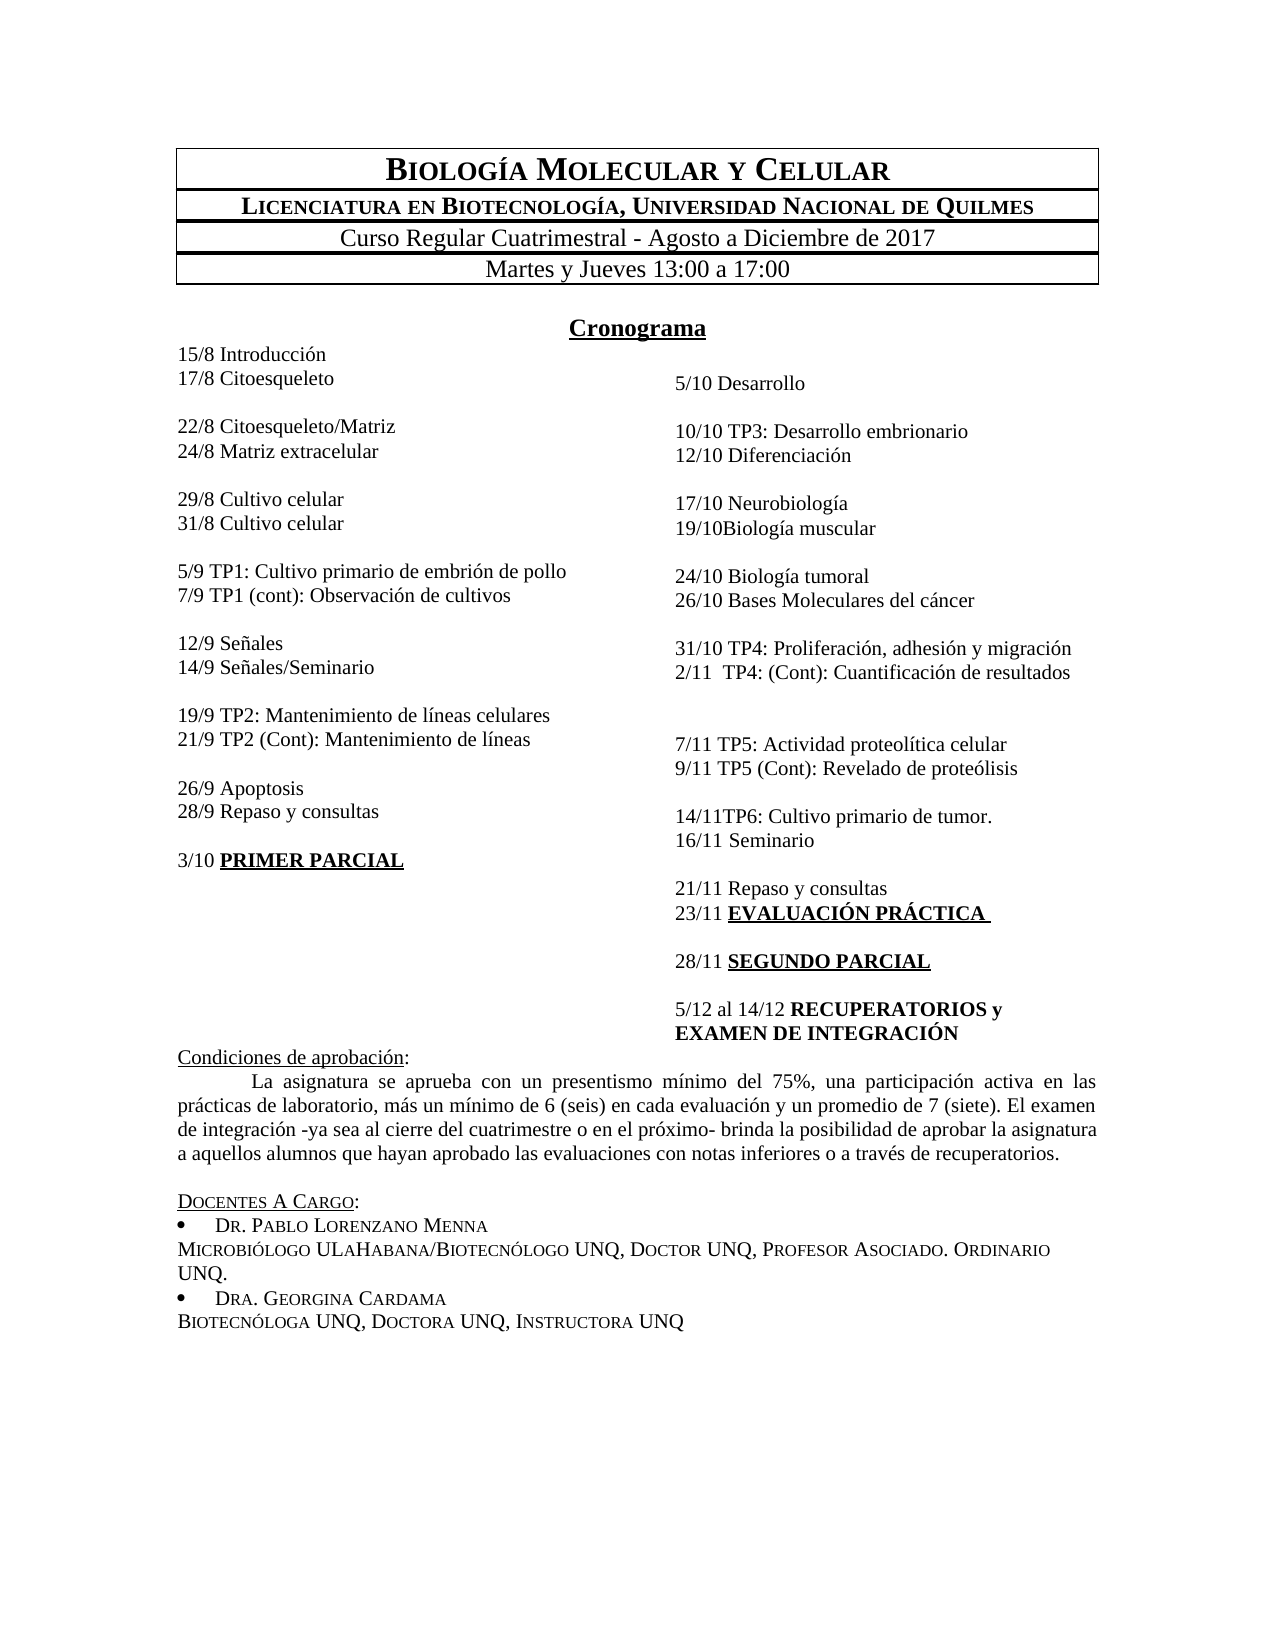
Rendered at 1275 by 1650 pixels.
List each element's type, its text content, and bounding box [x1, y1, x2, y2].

list Dra. Georgina Cardama [177, 1285, 1098, 1309]
text 26/10 Bases Moleculares del cáncer [675, 588, 1098, 612]
text 15/8 Introducción [177, 342, 600, 366]
text 22/8 Citoesqueleto/Matriz [177, 414, 600, 438]
text 2/11 TP4: (Cont): Cuantificación de resultados [675, 660, 1098, 684]
text 12/10 Diferenciación [675, 443, 1098, 467]
text 19/10Biología muscular [675, 515, 1098, 539]
text 23/11 EVALUACIÓN PRÁCTICA [675, 900, 1098, 924]
text Cronograma [177, 313, 1098, 342]
text 7/11 TP5: Actividad proteolítica celular [675, 732, 1098, 756]
text EXAMEN DE INTEGRACIÓN [675, 1021, 1098, 1045]
text 31/8 Cultivo celular [177, 511, 600, 535]
text 12/9 Señales [177, 631, 600, 655]
text 28/11 SEGUNDO PARCIAL [675, 948, 1098, 973]
text Curso Regular Cuatrimestral - Agosto a Diciembre de 2017 [177, 223, 1098, 251]
text 5/10 Desarrollo [675, 371, 1098, 395]
text 24/10 Biología tumoral [675, 563, 1098, 588]
text 19/9 TP2: Mantenimiento de líneas celulares [177, 703, 600, 727]
list Dr. Pablo Lorenzano Menna [177, 1213, 1098, 1237]
text 29/8 Cultivo celular [177, 487, 600, 511]
text La asignatura se aprueba con un presentismo mínimo del 75%, una participación activa en las prácticas de laboratorio, más un mínimo de 6 (seis) en cada evaluación y un promedio de 7 (siete). El examen de integración -ya sea al cierre del cuatrimestre o en el próximo- brinda la posibilidad de aprobar la asignatura a aquellos alumnos que hayan aprobado las evaluaciones con notas inferiores o a través de recuperatorios. [177, 1069, 1098, 1165]
text Biotecnóloga UNQ, Doctora UNQ, Instructora UNQ [177, 1309, 1098, 1333]
text Martes y Jueves 13:00 a 17:00 [177, 255, 1098, 283]
subtitle Licenciatura en Biotecnología, Universidad Nacional de Quilmes [177, 191, 1098, 219]
text 26/9 Apoptosis [177, 775, 600, 799]
text 3/10 PRIMER PARCIAL [177, 848, 600, 872]
text 21/11 Repaso y consultas [675, 876, 1098, 900]
text 31/10 TP4: Proliferación, adhesión y migración [675, 636, 1098, 660]
text Biología Molecular y Celular [177, 149, 1098, 188]
text Microbiólogo ULaHabana/Biotecnólogo UNQ, Doctor UNQ, Profesor Asociado. Ordinario UNQ. [177, 1237, 1098, 1285]
text 17/8 Citoesqueleto [177, 366, 600, 390]
text 28/9 Repaso y consultas [177, 799, 600, 823]
text 9/11 TP5 (Cont): Revelado de proteólisis [675, 756, 1098, 780]
text 14/9 Señales/Seminario [177, 655, 600, 679]
text Docentes A Cargo: [177, 1189, 1098, 1213]
text Condiciones de aprobación: [177, 1045, 1098, 1069]
text 14/11TP6: Cultivo primario de tumor. [675, 804, 1098, 828]
text 16/11 Seminario [675, 828, 1098, 852]
text 5/12 al 14/12 RECUPERATORIOS y [675, 997, 1098, 1021]
text 10/10 TP3: Desarrollo embrionario [675, 419, 1098, 443]
text 5/9 TP1: Cultivo primario de embrión de pollo [177, 559, 600, 583]
text 7/9 TP1 (cont): Observación de cultivos [177, 583, 600, 607]
text 17/10 Neurobiología [675, 491, 1098, 515]
text 24/8 Matriz extracelular [177, 438, 600, 463]
text 21/9 TP2 (Cont): Mantenimiento de líneas [177, 727, 600, 751]
